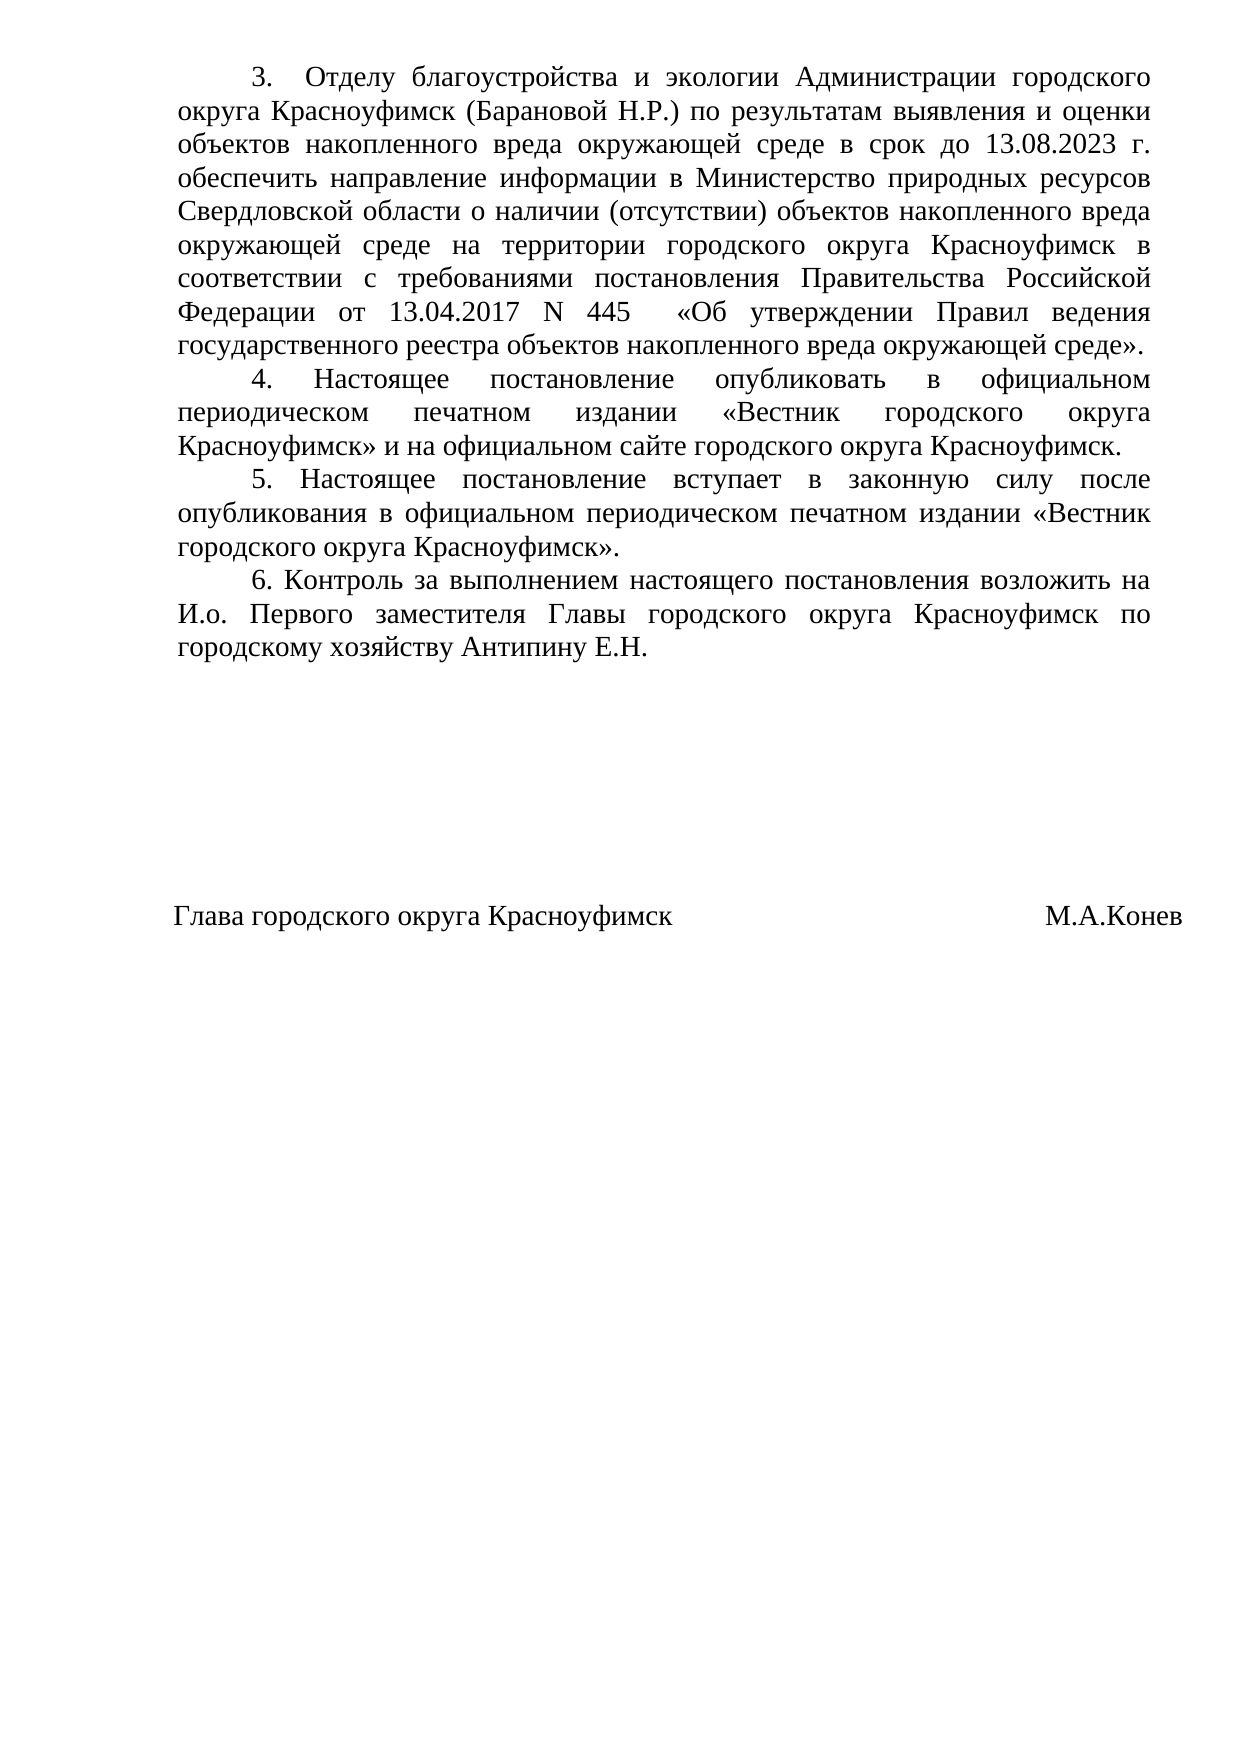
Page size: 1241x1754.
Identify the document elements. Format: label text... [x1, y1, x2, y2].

text 4. Настоящее постановление опубликовать в официальном периодическом печатном издании «Вестник городского округа Красноуфимск» и на официальном сайте городского округа Красноуфимск. [177, 361, 1152, 462]
list 3. Отделу благоустройства и экологии Администрации городского округа Красноуфимск (Барановой Н.Р.) по результатам выявления и оценки объектов накопленного вреда окружающей среде в срок до 13.08.2023 г. обеспечить направление информации в Министерство природных ресурсов Свердловской области о наличии (отсутствии) объектов накопленного вреда окружающей среде на территории городского округа Красноуфимск в соответствии с требованиями постановления Правительства Российской Федерации от 13.04.2017 N 445 «Об утверждении Правил ведения государственного реестра объектов накопленного вреда окружающей среде». [177, 59, 1152, 361]
list 5. Настоящее постановление вступает в законную силу после опубликования в официальном периодическом печатном издании «Вестник городского округа Красноуфимск». [177, 462, 1152, 562]
table_header Глава городского округа Красноуфимск [162, 898, 856, 963]
list 6. Контроль за выполнением настоящего постановления возложить на И.о. Первого заместителя Главы городского округа Красноуфимск по городскому хозяйству Антипину Е.Н. [177, 562, 1152, 663]
table_header М.А.Конев [856, 898, 1194, 963]
